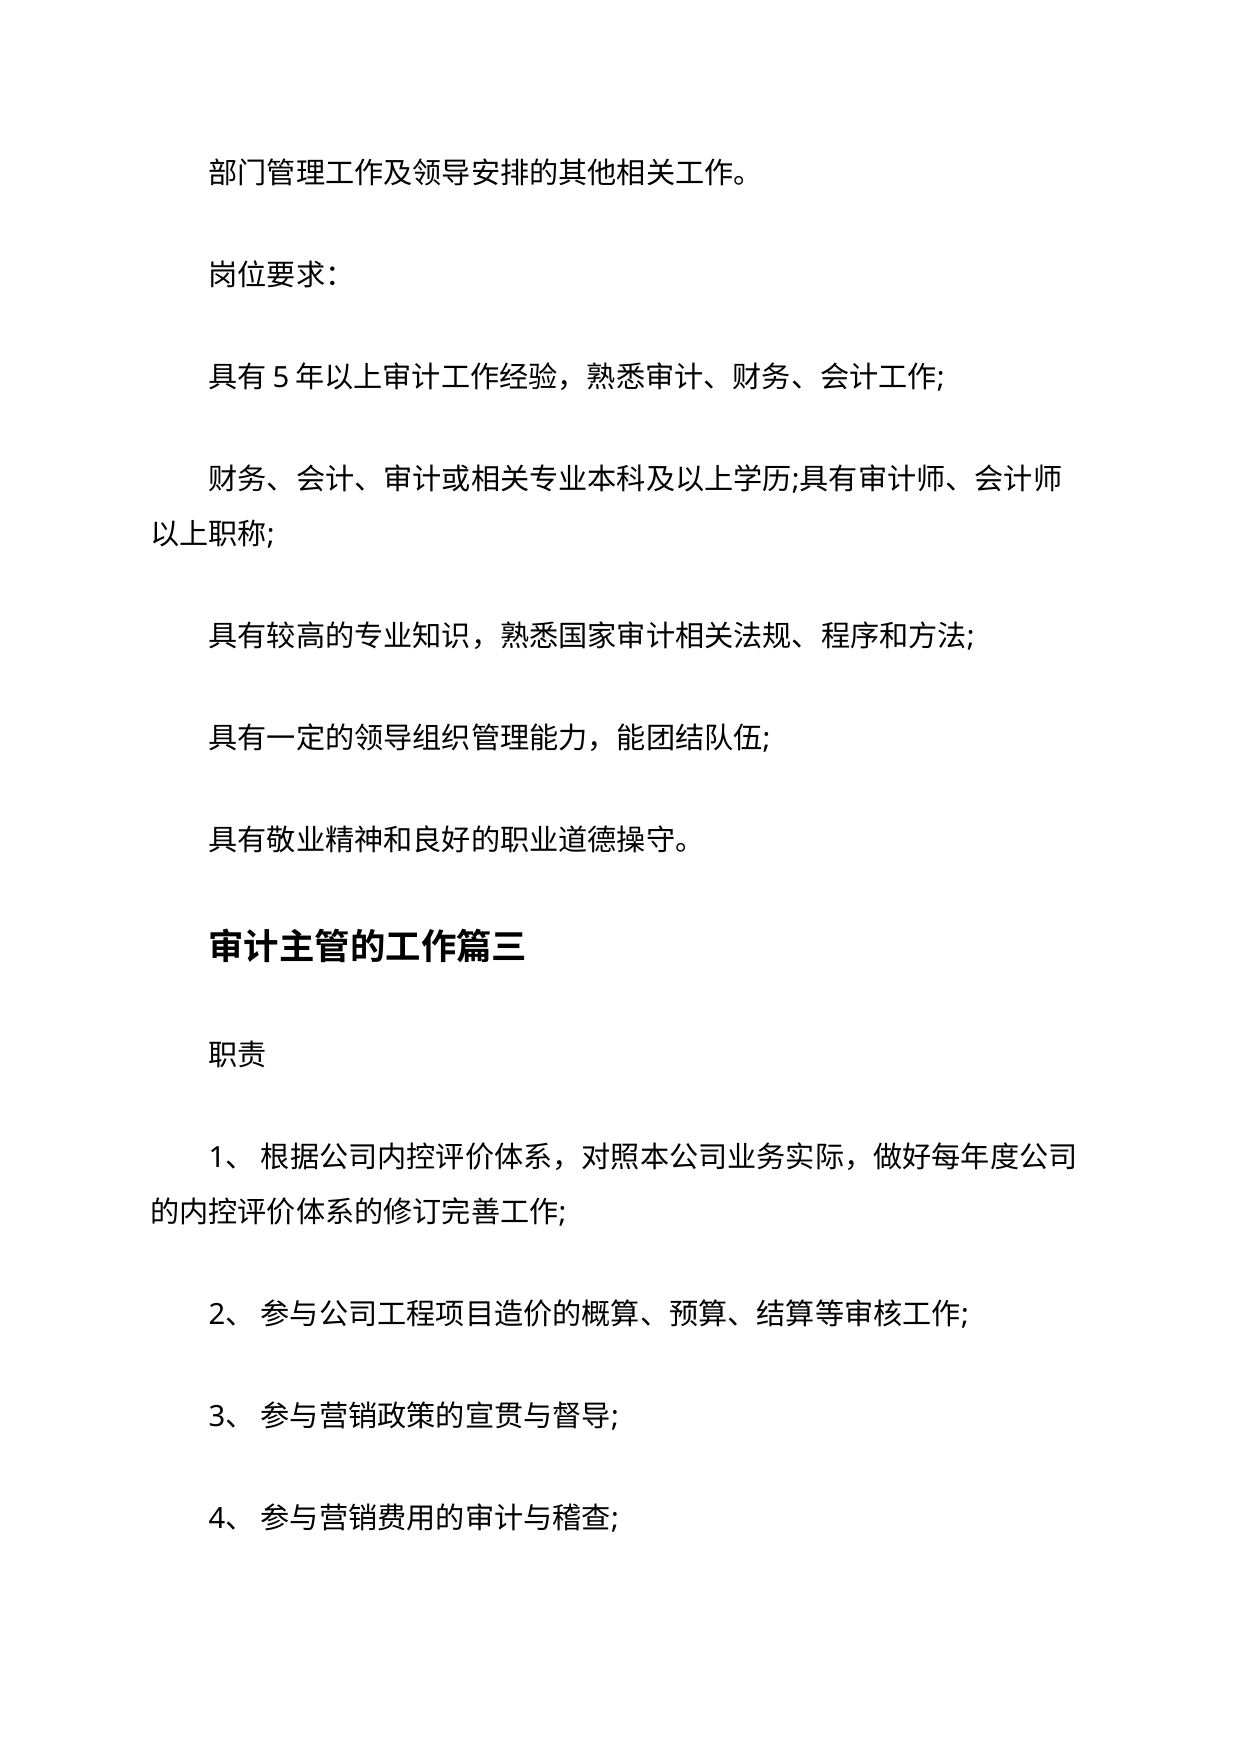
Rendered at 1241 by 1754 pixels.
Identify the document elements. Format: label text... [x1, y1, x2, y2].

text 4、 参与营销费用的审计与稽查; [150, 1494, 1090, 1537]
text 具有5年以上审计工作经验，熟悉审计、财务、会计工作; [150, 353, 1090, 396]
text 财务、会计、审计或相关专业本科及以上学历;具有审计师、会计师以上职称; [150, 456, 1090, 553]
text 职责 [150, 1032, 1090, 1074]
text 部门管理工作及领导安排的其他相关工作。 [150, 150, 1090, 192]
text 3、 参与营销政策的宣贯与督导; [150, 1392, 1090, 1435]
text 具有敬业精神和良好的职业道德操守。 [150, 816, 1090, 859]
text 具有较高的专业知识，熟悉国家审计相关法规、程序和方法; [150, 612, 1090, 655]
text 2、 参与公司工程项目造价的概算、预算、结算等审核工作; [150, 1290, 1090, 1333]
text 岗位要求： [150, 252, 1090, 294]
text 具有一定的领导组织管理能力，能团结队伍; [150, 714, 1090, 757]
text 审计主管的工作篇三 [150, 918, 1090, 969]
text 1、 根据公司内控评价体系，对照本公司业务实际，做好每年度公司的内控评价体系的修订完善工作; [150, 1133, 1090, 1231]
